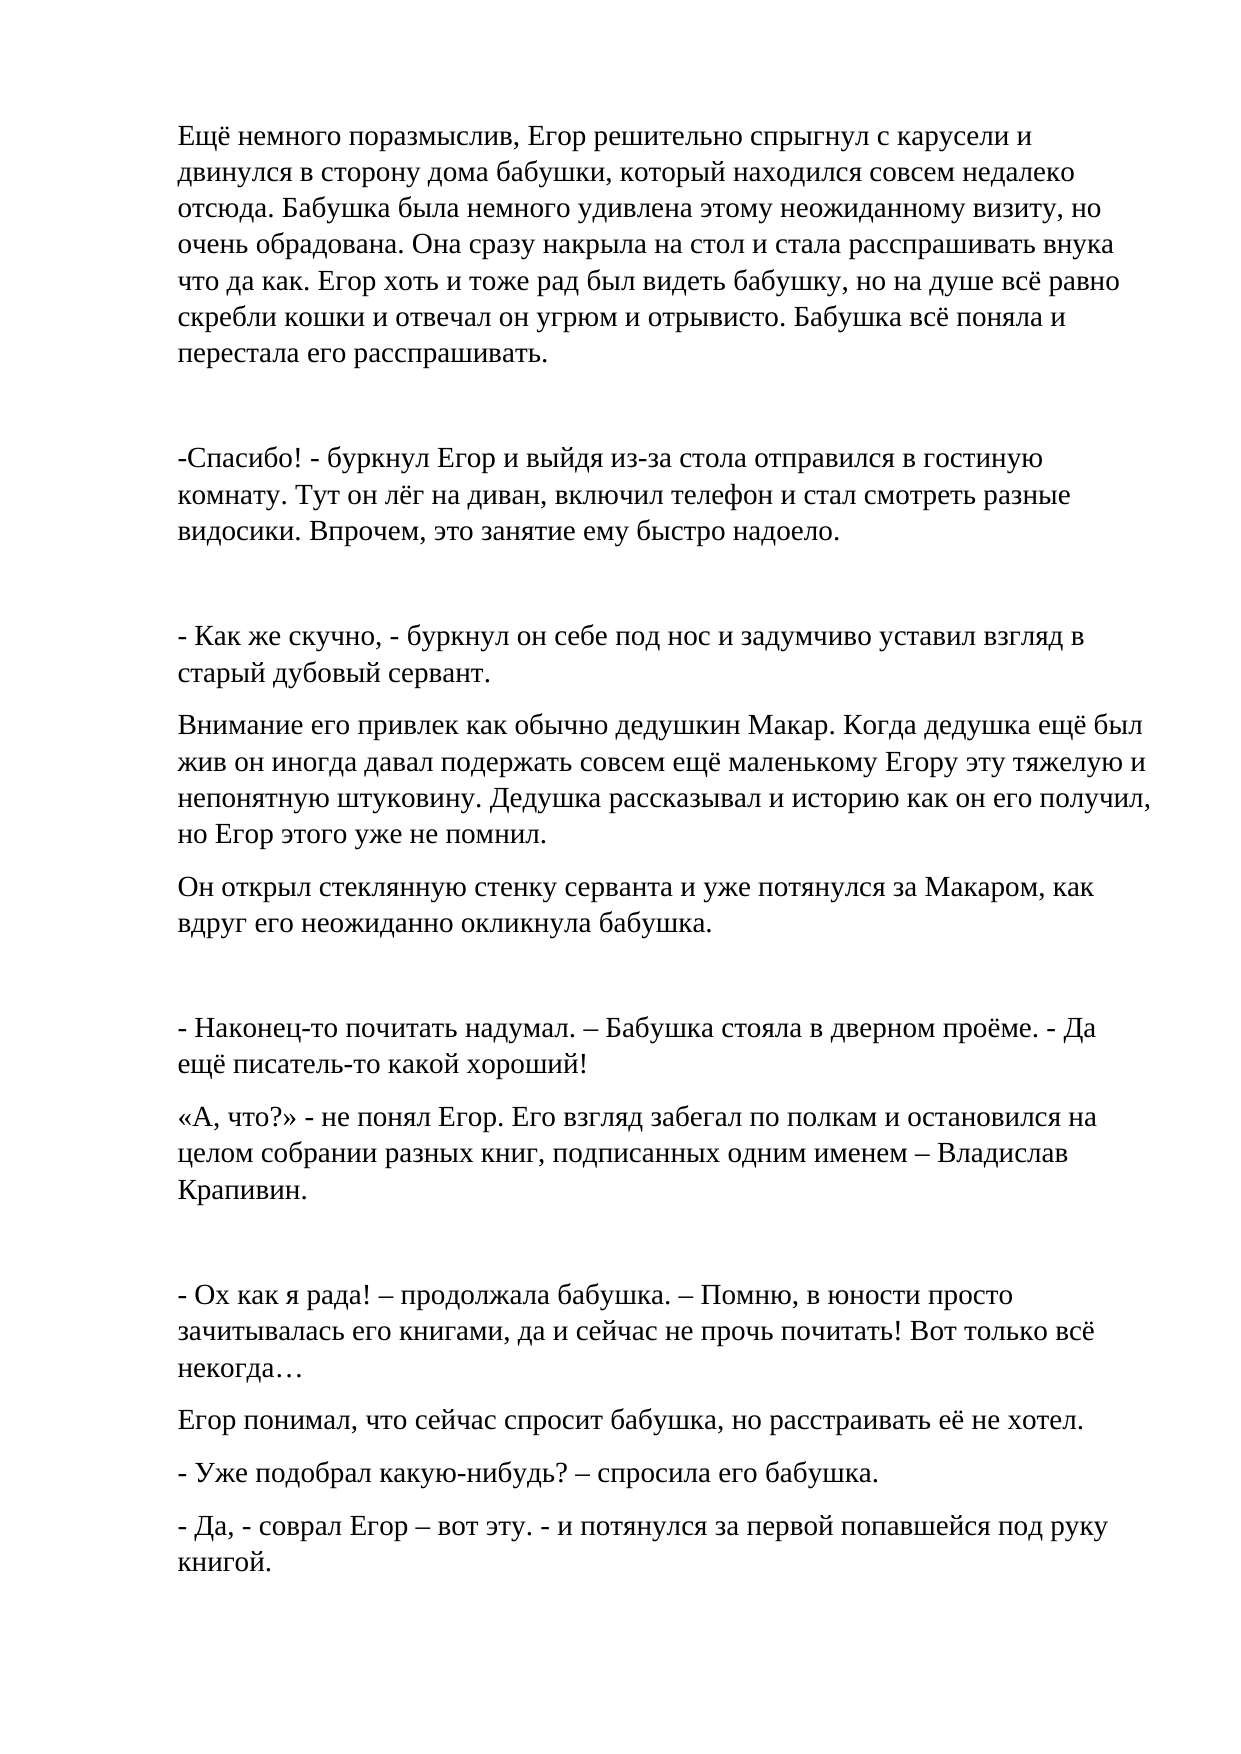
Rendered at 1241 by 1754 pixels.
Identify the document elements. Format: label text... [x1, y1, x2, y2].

text «А, что?» - не понял Егор. Его взгляд забегал по полкам и остановился на целом собрании разных книг, подписанных одним именем – Владислав Крапивин. [177, 1099, 1152, 1205]
text Он открыл стеклянную стенку серванта и уже потянулся за Макаром, как вдруг его неожиданно окликнула бабушка. [177, 869, 1152, 938]
text -Спасибо! - буркнул Егор и выйдя из-за стола отправился в гостиную комнату. Тут он лёг на диван, включил телефон и стал смотреть разные видосики. Впрочем, это занятие ему быстро надоело. [177, 441, 1152, 546]
text - Да, - соврал Егор – вот эту. - и потянулся за первой попавшейся под руку книгой. [177, 1508, 1152, 1578]
text - Как же скучно, - буркнул он себе под нос и задумчиво уставил взгляд в старый дубовый сервант. [177, 618, 1152, 688]
text - Ох как я рада! – продолжала бабушка. – Помню, в юности просто зачитывалась его книгами, да и сейчас не прочь почитать! Вот только всё некогда… [177, 1277, 1152, 1383]
text Ещё немного поразмыслив, Егор решительно спрыгнул с карусели и двинулся в сторону дома бабушки, который находился совсем недалеко отсюда. Бабушка была немного удивлена этому неожиданному визиту, но очень обрадована. Она сразу накрыла на стол и стала расспрашивать внука что да как. Егор хоть и тоже рад был видеть бабушку, но на душе всё равно скребли кошки и отвечал он угрюм и отрывисто. Бабушка всё поняла и перестала его расспрашивать. [177, 118, 1152, 368]
text Внимание его привлек как обычно дедушкин Макар. Когда дедушка ещё был жив он иногда давал подержать совсем ещё маленькому Егору эту тяжелую и непонятную штуковину. Дедушка рассказывал и историю как он его получил, но Егор этого уже не помнил. [177, 707, 1152, 849]
text - Наконец-то почитать надумал. – Бабушка стояла в дверном проёме. - Да ещё писатель-то какой хороший! [177, 1011, 1152, 1080]
text - Уже подобрал какую-нибудь? – спросила его бабушка. [177, 1455, 1152, 1489]
text Егор понимал, что сейчас спросит бабушка, но расстраивать её не хотел. [177, 1402, 1152, 1436]
